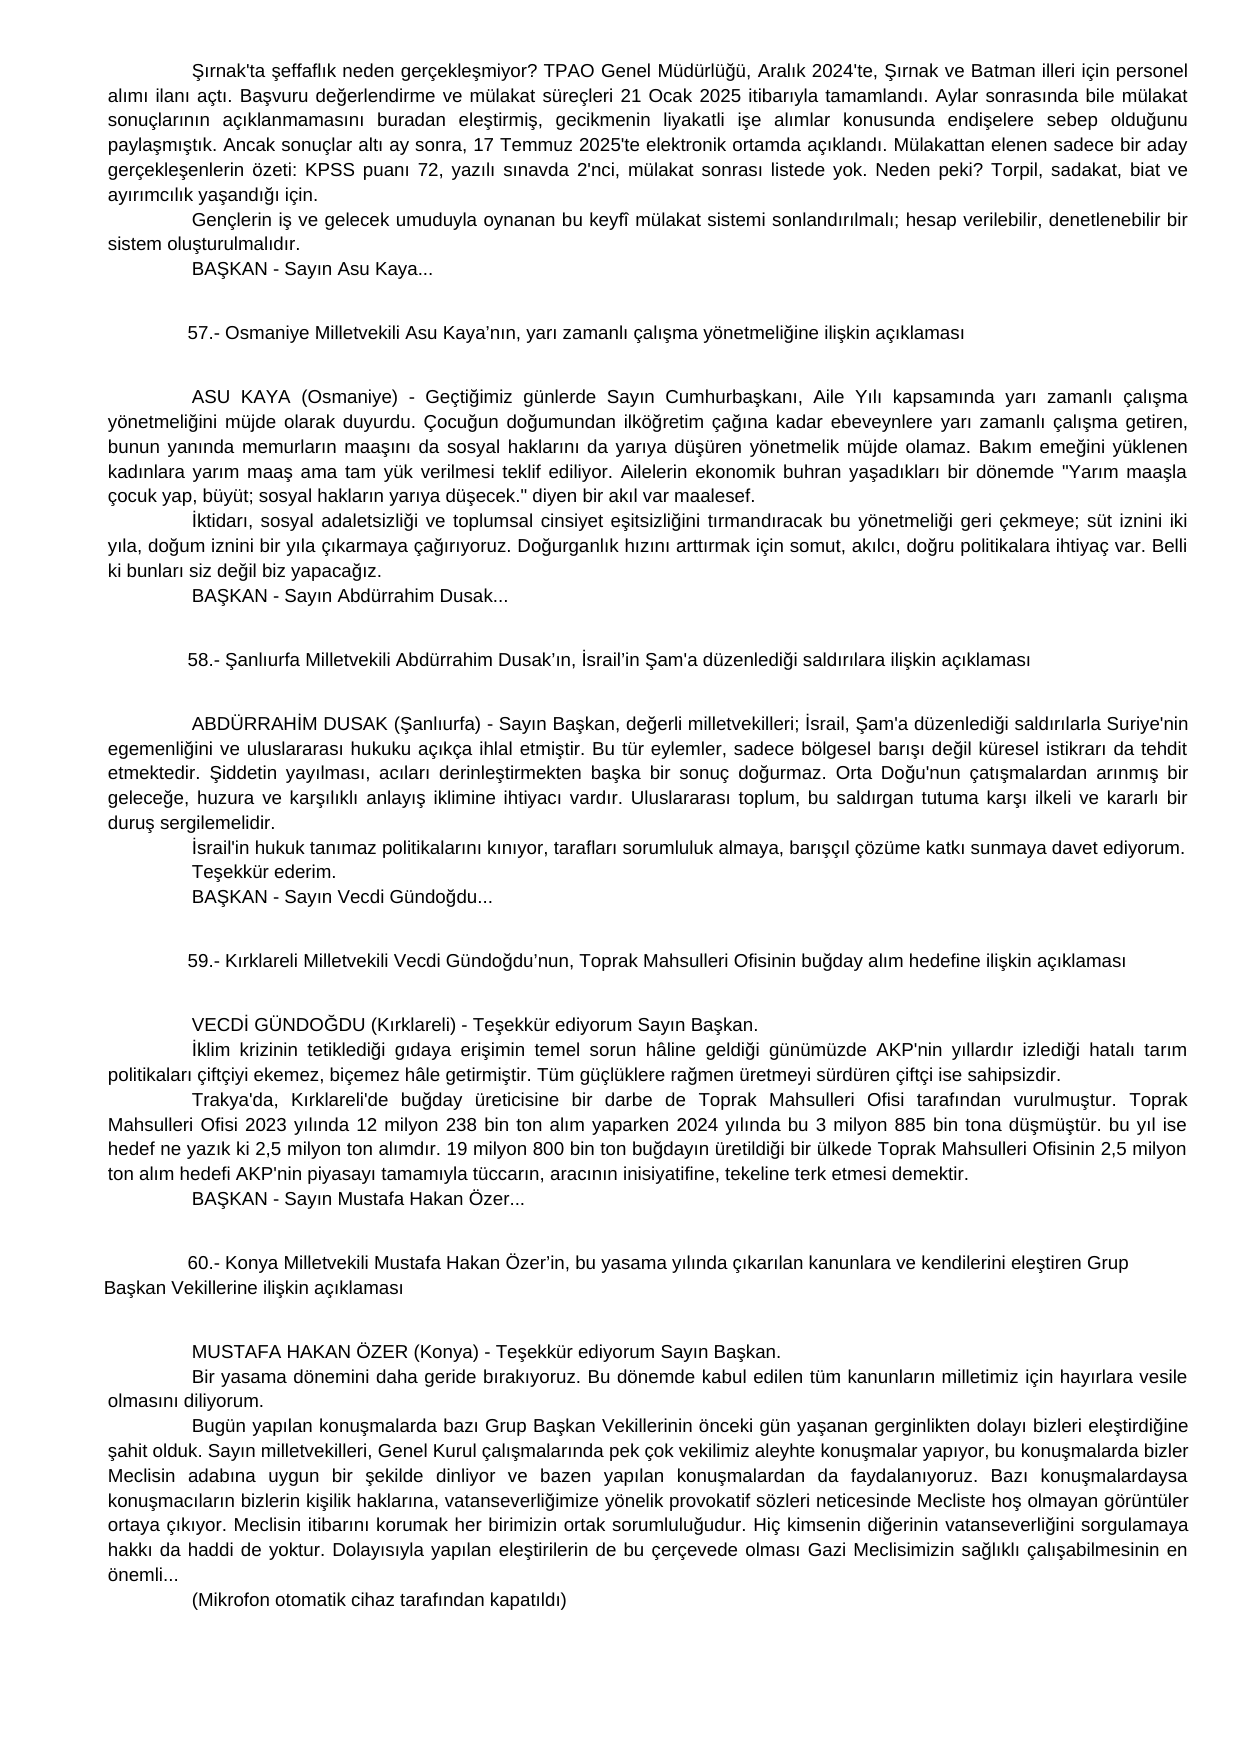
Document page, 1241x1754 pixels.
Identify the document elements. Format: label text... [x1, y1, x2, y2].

text MUSTAFA HAKAN ÖZER (Konya) - Teşekkür ediyorum Sayın Başkan. [108, 1341, 1189, 1362]
text Bir yasama dönemini daha geride bırakıyoruz. Bu dönemde kabul edilen tüm kanunların milletimiz için hayırlara vesile olmasını diliyorum. [108, 1366, 1189, 1412]
text ABDÜRRAHİM DUSAK (Şanlıurfa) - Sayın Başkan, değerli milletvekilleri; İsrail, Şam'a düzenlediği saldırılarla Suriye'nin egemenliğini ve uluslararası hukuku açıkça ihlal etmiştir. Bu tür eylemler, sadece bölgesel barışı değil küresel istikrarı da tehdit etmektedir. Şiddetin yayılması, acıları derinleştirmekten başka bir sonuç doğurmaz. Orta Doğu'nun çatışmalardan arınmış bir geleceğe, huzura ve karşılıklı anlayış iklimine ihtiyacı vardır. Uluslararası toplum, bu saldırgan tutuma karşı ilkeli ve kararlı bir duruş sergilemelidir. [108, 713, 1189, 833]
text 57.- Osmaniye Milletvekili Asu Kaya’nın, yarı zamanlı çalışma yönetmeliğine ilişkin açıklaması [103, 322, 1193, 344]
text Şırnak'ta şeffaflık neden gerçekleşmiyor? TPAO Genel Müdürlüğü, Aralık 2024'te, Şırnak ve Batman illeri için personel alımı ilanı açtı. Başvuru değerlendirme ve mülakat süreçleri 21 Ocak 2025 itibarıyla tamamlandı. Aylar sonrasında bile mülakat sonuçlarının açıklanmamasını buradan eleştirmiş, gecikmenin liyakatli işe alımlar konusunda endişelere sebep olduğunu paylaşmıştık. Ancak sonuçlar altı ay sonra, 17 Temmuz 2025'te elektronik ortamda açıklandı. Mülakattan elenen sadece bir aday gerçekleşenlerin özeti: KPSS puanı 72, yazılı sınavda 2'nci, mülakat sonrası listede yok. Neden peki? Torpil, sadakat, biat ve ayırımcılık yaşandığı için. [108, 60, 1189, 205]
text Trakya'da, Kırklareli'de buğday üreticisine bir darbe de Toprak Mahsulleri Ofisi tarafından vurulmuştur. Toprak Mahsulleri Ofisi 2023 yılında 12 milyon 238 bin ton alım yaparken 2024 yılında bu 3 milyon 885 bin tona düşmüştür. bu yıl ise hedef ne yazık ki 2,5 milyon ton alımdır. 19 milyon 800 bin ton buğdayın üretildiği bir ülkede Toprak Mahsulleri Ofisinin 2,5 milyon ton alım hedefi AKP'nin piyasayı tamamıyla tüccarın, aracının inisiyatifine, tekeline terk etmesi demektir. [108, 1089, 1189, 1184]
text 60.- Konya Milletvekili Mustafa Hakan Özer’in, bu yasama yılında çıkarılan kanunlara ve kendilerini eleştiren Grup Başkan Vekillerine ilişkin açıklaması [103, 1252, 1193, 1298]
text VECDİ GÜNDOĞDU (Kırklareli) - Teşekkür ediyorum Sayın Başkan. [108, 1014, 1189, 1036]
text Teşekkür ederim. [108, 861, 1189, 883]
text BAŞKAN - Sayın Abdürrahim Dusak... [108, 584, 1189, 606]
text İktidarı, sosyal adaletsizliği ve toplumsal cinsiyet eşitsizliğini tırmandıracak bu yönetmeliği geri çekmeye; süt iznini iki yıla, doğum iznini bir yıla çıkarmaya çağırıyoruz. Doğurganlık hızını arttırmak için somut, akılcı, doğru politikalara ihtiyaç var. Belli ki bunları siz değil biz yapacağız. [108, 510, 1189, 581]
text 58.- Şanlıurfa Milletvekili Abdürrahim Dusak’ın, İsrail’in Şam'a düzenlediği saldırılara ilişkin açıklaması [103, 648, 1193, 670]
text 59.- Kırklareli Milletvekili Vecdi Gündoğdu’nun, Toprak Mahsulleri Ofisinin buğday alım hedefine ilişkin açıklaması [103, 950, 1193, 972]
text İsrail'in hukuk tanımaz politikalarını kınıyor, tarafları sorumluluk almaya, barışçıl çözüme katkı sunmaya davet ediyorum. [108, 837, 1189, 858]
text ASU KAYA (Osmaniye) - Geçtiğimiz günlerde Sayın Cumhurbaşkanı, Aile Yılı kapsamında yarı zamanlı çalışma yönetmeliğini müjde olarak duyurdu. Çocuğun doğumundan ilköğretim çağına kadar ebeveynlere yarı zamanlı çalışma getiren, bunun yanında memurların maaşını da sosyal haklarını da yarıya düşüren yönetmelik müjde olamaz. Bakım emeğini yüklenen kadınlara yarım maaş ama tam yük verilmesi teklif ediliyor. Ailelerin ekonomik buhran yaşadıkları bir dönemde "Yarım maaşla çocuk yap, büyüt; sosyal hakların yarıya düşecek." diyen bir akıl var maalesef. [108, 386, 1189, 507]
text BAŞKAN - Sayın Mustafa Hakan Özer... [108, 1188, 1189, 1209]
text BAŞKAN - Sayın Asu Kaya... [108, 258, 1189, 279]
text Bugün yapılan konuşmalarda bazı Grup Başkan Vekillerinin önceki gün yaşanan gerginlikten dolayı bizleri eleştirdiğine şahit olduk. Sayın milletvekilleri, Genel Kurul çalışmalarında pek çok vekilimiz aleyhte konuşmalar yapıyor, bu konuşmalarda bizler Meclisin adabına uygun bir şekilde dinliyor ve bazen yapılan konuşmalardan da faydalanıyoruz. Bazı konuşmalardaysa konuşmacıların bizlerin kişilik haklarına, vatanseverliğimize yönelik provokatif sözleri neticesinde Mecliste hoş olmayan görüntüler ortaya çıkıyor. Meclisin itibarını korumak her birimizin ortak sorumluluğudur. Hiç kimsenin diğerinin vatanseverliğini sorgulamaya hakkı da haddi de yoktur. Dolayısıyla yapılan eleştirilerin de bu çerçevede olması Gazi Meclisimizin sağlıklı çalışabilmesinin en önemli... [108, 1415, 1189, 1585]
text BAŞKAN - Sayın Vecdi Gündoğdu... [108, 886, 1189, 908]
text (Mikrofon otomatik cihaz tarafından kapatıldı) [108, 1589, 1189, 1610]
text İklim krizinin tetiklediği gıdaya erişimin temel sorun hâline geldiği günümüzde AKP'nin yıllardır izlediği hatalı tarım politikaları çiftçiyi ekemez, biçemez hâle getirmiştir. Tüm güçlüklere rağmen üretmeyi sürdüren çiftçi ise sahipsizdir. [108, 1039, 1189, 1085]
text Gençlerin iş ve gelecek umuduyla oynanan bu keyfî mülakat sistemi sonlandırılmalı; hesap verilebilir, denetlenebilir bir sistem oluşturulmalıdır. [108, 208, 1189, 255]
